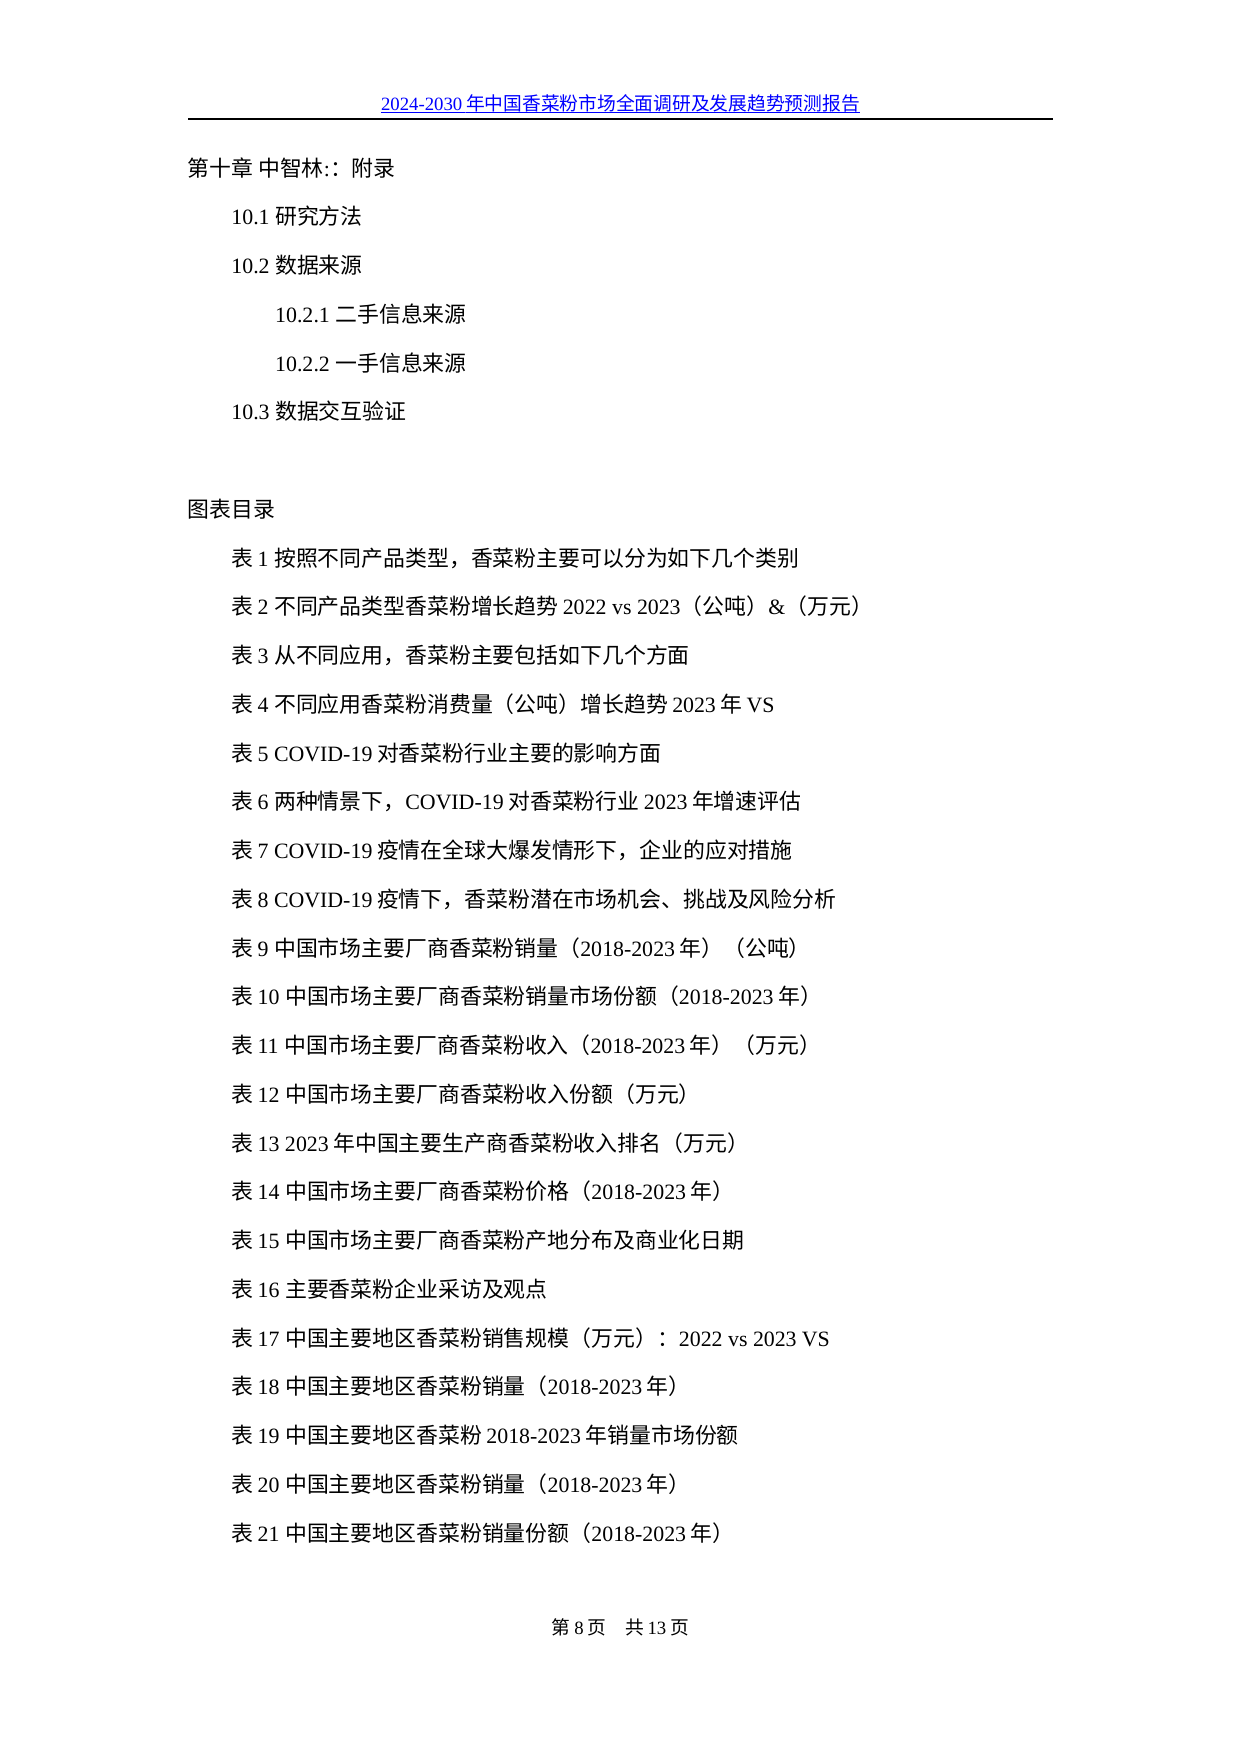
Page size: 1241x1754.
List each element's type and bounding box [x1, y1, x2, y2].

text [187, 150, 1053, 1548]
